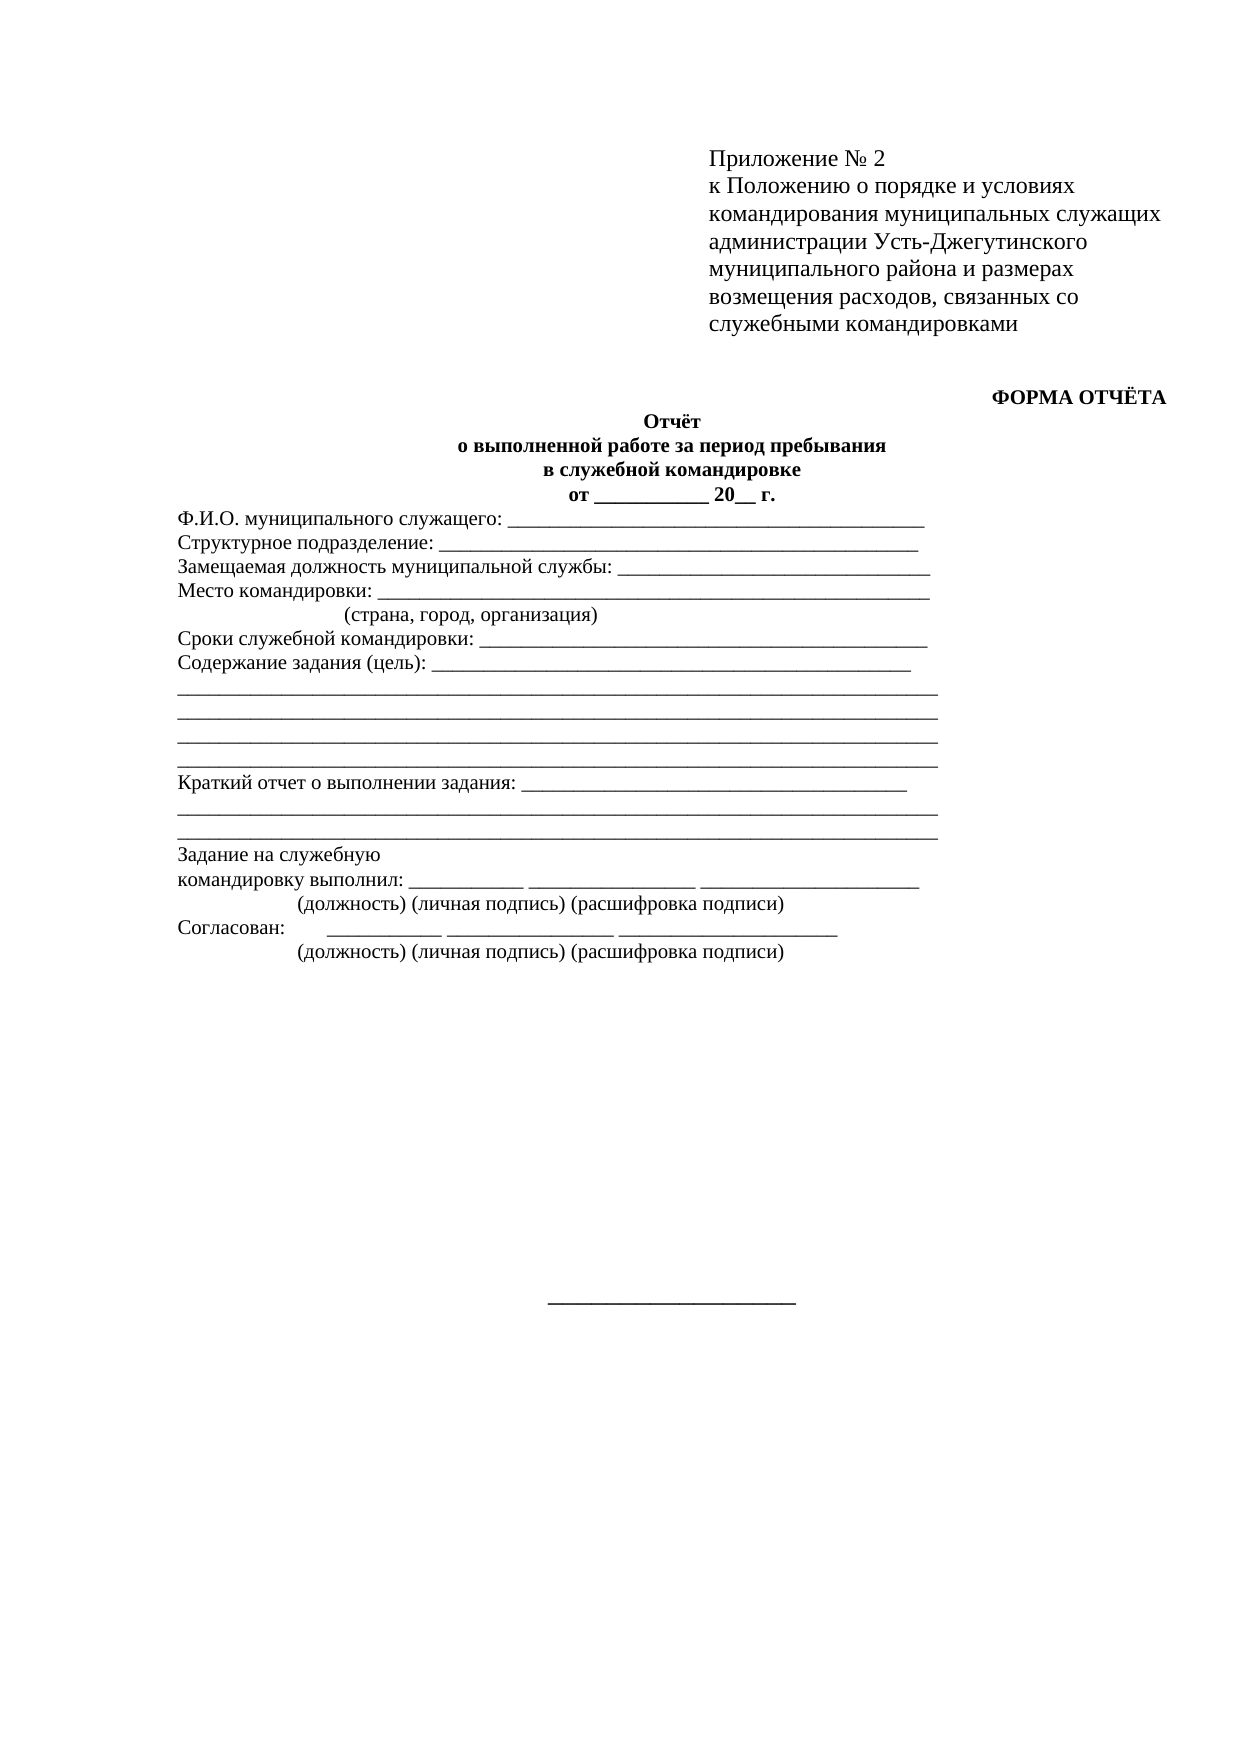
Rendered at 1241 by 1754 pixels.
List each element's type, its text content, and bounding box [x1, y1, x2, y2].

text Задание на служебную [177, 842, 1167, 866]
text Замещаемая должность муниципальной службы: ______________________________ [177, 554, 1167, 578]
text Структурное подразделение: ______________________________________________ [177, 529, 1167, 554]
text _________________________________________________________________________ [177, 794, 1167, 818]
text Приложение № 2 [709, 144, 1167, 171]
text Место командировки: _____________________________________________________ [177, 578, 1167, 602]
text Содержание задания (цель): ______________________________________________ [177, 650, 1167, 674]
text Ф.И.О. муниципального служащего: ________________________________________ [177, 506, 1167, 529]
text к Положению о порядке и условиях командирования муниципальных служащих администрации Усть-Джегутинского муниципального района и размерах возмещения расходов, связанных со служебными командировками [709, 171, 1167, 337]
text _________________________________________________________________________ [177, 674, 1167, 698]
text _________________________________________________________________________ [177, 722, 1167, 746]
text (должность) (личная подпись) (расшифровка подписи) [177, 891, 1167, 914]
text Краткий отчет о выполнении задания: _____________________________________ [177, 770, 1167, 794]
text в служебной командировке [177, 457, 1167, 481]
text командировку выполнил: ___________ ________________ _____________________ [177, 866, 1167, 891]
text _________________________________________________________________________ [177, 818, 1167, 842]
text _________________________________________________________________________ [177, 746, 1167, 770]
text Отчёт [177, 409, 1167, 433]
text от ___________ 20__ г. [177, 481, 1167, 506]
text Сроки служебной командировки: ___________________________________________ [177, 626, 1167, 650]
text (должность) (личная подпись) (расшифровка подписи) [177, 939, 1167, 963]
text Согласован: ___________ ________________ _____________________ [177, 914, 1167, 939]
text _________________ [177, 1274, 1167, 1308]
text о выполненной работе за период пребывания [177, 433, 1167, 457]
text _________________________________________________________________________ [177, 698, 1167, 722]
text ФОРМА ОТЧЁТА [177, 385, 1167, 409]
text (страна, город, организация) [177, 602, 1167, 626]
